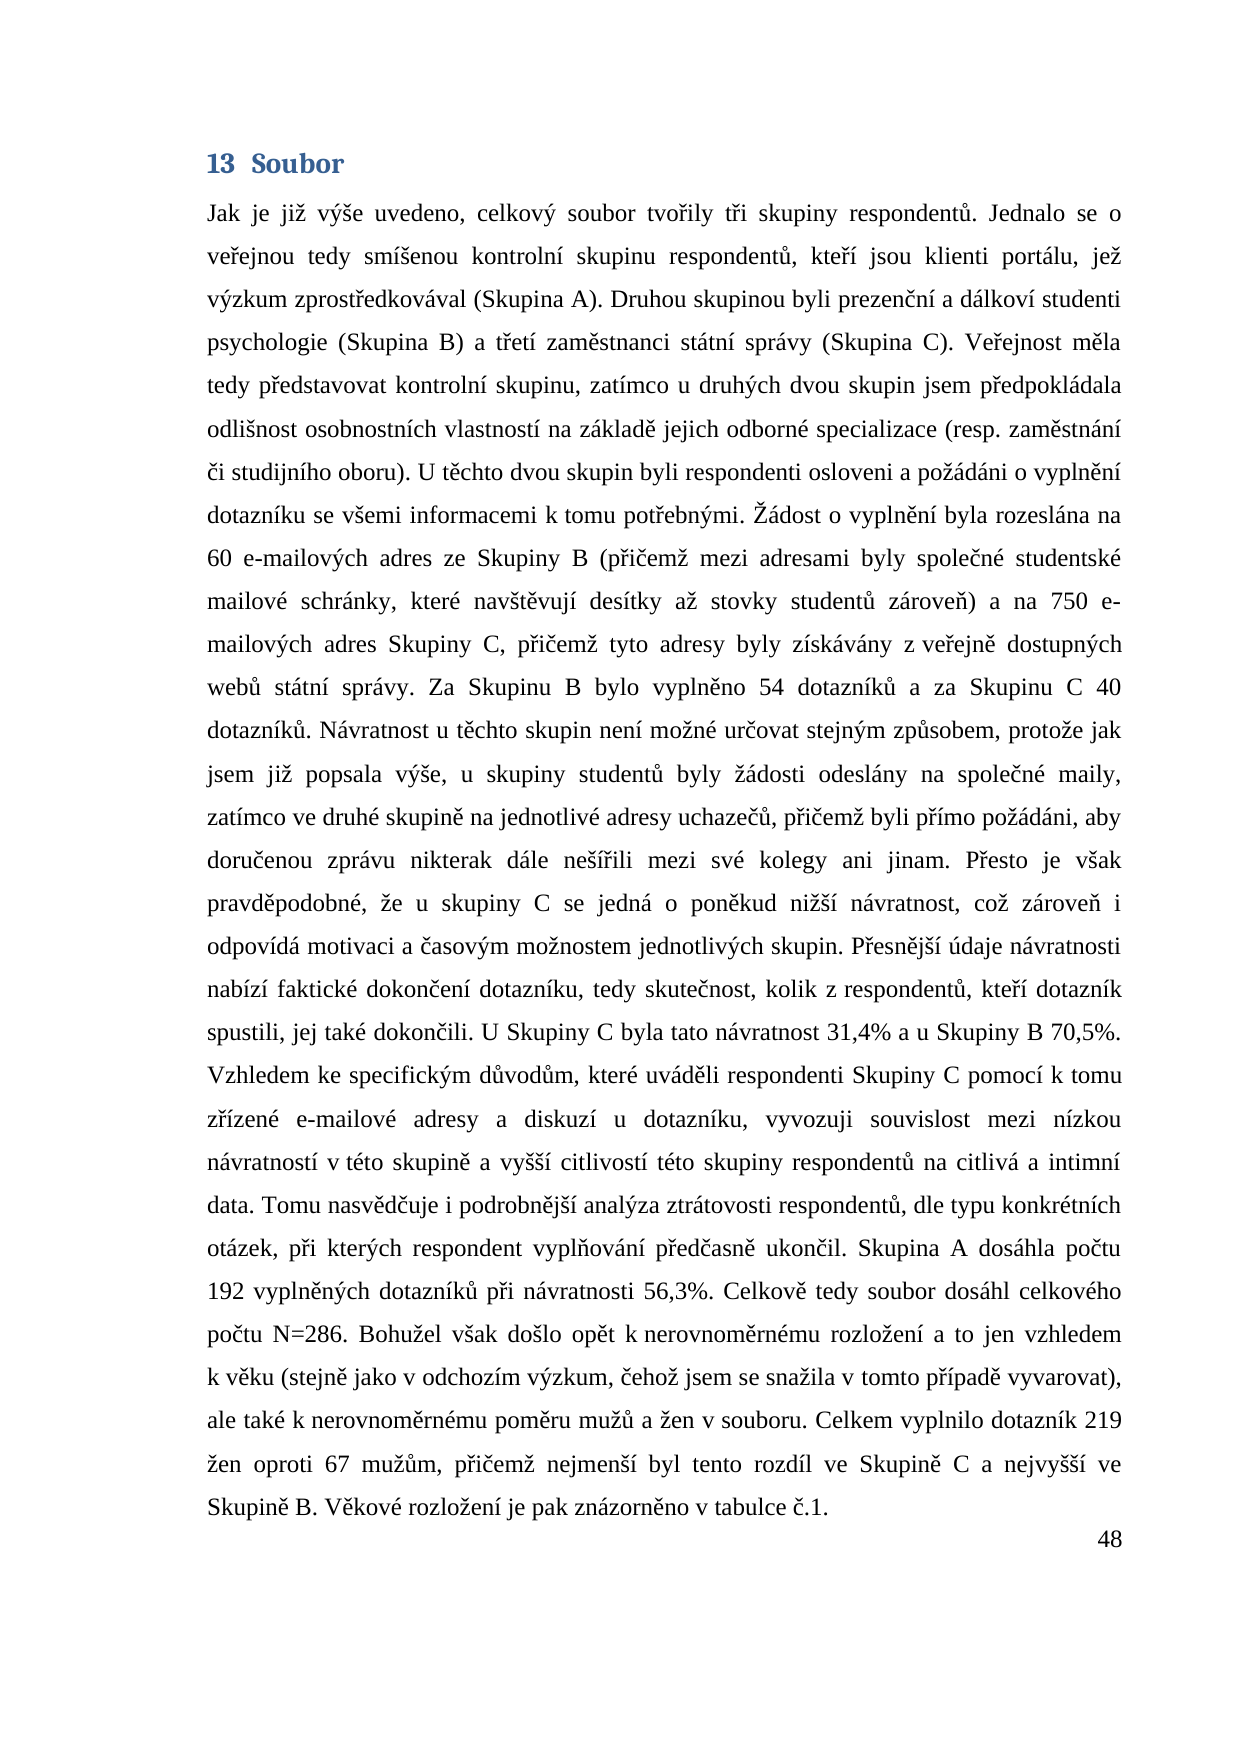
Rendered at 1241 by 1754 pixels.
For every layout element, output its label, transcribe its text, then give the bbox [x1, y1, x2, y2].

text Jak je již výše uvedeno, celkový soubor tvořily tři skupiny respondentů. Jednalo se o veřejnou tedy smíšenou kontrolní skupinu respondentů, kteří jsou klienti portálu, jež výzkum zprostředkovával (Skupina A). Druhou skupinou byli prezenční a dálkoví studenti psychologie (Skupina B) a třetí zaměstnanci státní správy (Skupina C). Veřejnost měla tedy představovat kontrolní skupinu, zatímco u druhých dvou skupin jsem předpokládala odlišnost osobnostních vlastností na základě jejich odborné specializace (resp. zaměstnání či studijního oboru). U těchto dvou skupin byli respondenti osloveni a požádáni o vyplnění dotazníku se všemi informacemi k tomu potřebnými. Žádost o vyplnění byla rozeslána na 60 e-mailových adres ze Skupiny B (přičemž mezi adresami byly společné studentské mailové schránky, které navštěvují desítky až stovky studentů zároveň) a na 750 e-mailových adres Skupiny C, přičemž tyto adresy byly získávány z veřejně dostupných webů státní správy. Za Skupinu B bylo vyplněno 54 dotazníků a za Skupinu C 40 dotazníků. Návratnost u těchto skupin není možné určovat stejným způsobem, protože jak jsem již popsala výše, u skupiny studentů byly žádosti odeslány na společné maily, zatímco ve druhé skupině na jednotlivé adresy uchazečů, přičemž byli přímo požádáni, aby doručenou zprávu nikterak dále nešířili mezi své kolegy ani jinam. Přesto je však pravděpodobné, že u skupiny C se jedná o poněkud nižší návratnost, což zároveň i odpovídá motivaci a časovým možnostem jednotlivých skupin. Přesnější údaje návratnosti nabízí faktické dokončení dotazníku, tedy skutečnost, kolik z respondentů, kteří dotazník spustili, jej také dokončili. U Skupiny C byla tato návratnost 31,4% a u Skupiny B 70,5%. Vzhledem ke specifickým důvodům, které uváděli respondenti Skupiny C pomocí k tomu zřízené e-mailové adresy a diskuzí u dotazníku, vyvozuji souvislost mezi nízkou návratností v této skupině a vyšší citlivostí této skupiny respondentů na citlivá a intimní data. Tomu nasvědčuje i podrobnější analýza ztrátovosti respondentů, dle typu konkrétních otázek, při kterých respondent vyplňování předčasně ukončil. Skupina A dosáhla počtu 192 vyplněných dotazníků při návratnosti 56,3%. Celkově tedy soubor dosáhl celkového počtu N=286. Bohužel však došlo opět k nerovnoměrnému rozložení a to jen vzhledem k věku (stejně jako v odchozím výzkum, čehož jsem se snažila v tomto případě vyvarovat), ale také k nerovnoměrnému poměru mužů a žen v souboru. Celkem vyplnilo dotazník 219 žen oproti 67 mužům, přičemž nejmenší byl tento rozdíl ve Skupině C a nejvyšší ve Skupině B. Věkové rozložení je pak znázorněno v tabulce č.1. [207, 198, 1122, 1521]
subtitle Soubor [207, 148, 1122, 181]
